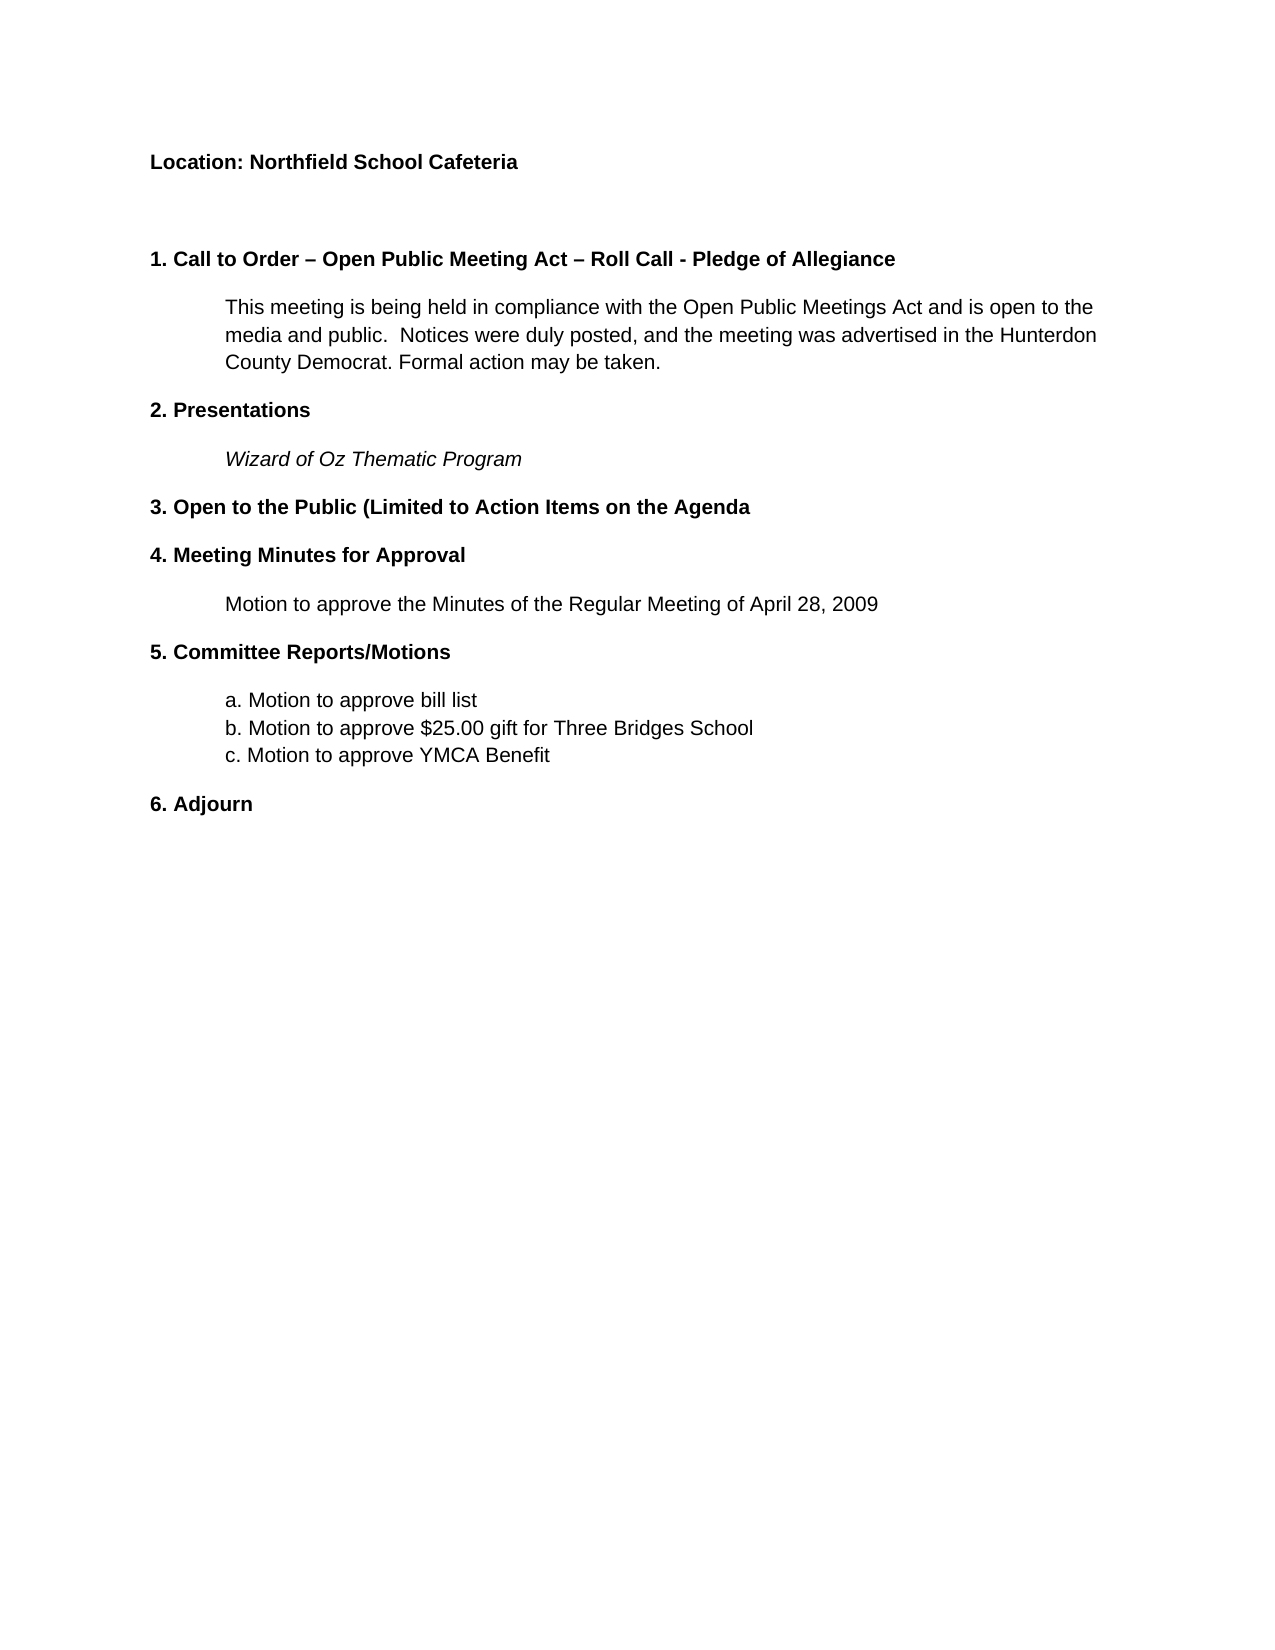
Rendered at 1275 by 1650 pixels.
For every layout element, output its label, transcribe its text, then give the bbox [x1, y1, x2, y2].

text 4. Meeting Minutes for Approval [150, 543, 1125, 567]
text 5. Committee Reports/Motions [150, 640, 1125, 664]
text 2. Presentations [150, 398, 1125, 422]
text 1. Call to Order – Open Public Meeting Act – Roll Call - Pledge of Allegiance [150, 247, 1125, 271]
text Wizard of Oz Thematic Program [225, 447, 1125, 471]
text 3. Open to the Public (Limited to Action Items on the Agenda [150, 495, 1125, 519]
text a. Motion to approve bill list b. Motion to approve $25.00 gift for Three Bridges School c. Motion to approve YMCA Benefit [225, 688, 1125, 767]
text 6. Adjourn [150, 792, 1125, 816]
text This meeting is being held in compliance with the Open Public Meetings Act and is open to the media and public. Notices were duly posted, and the meeting was advertised in the Hunterdon County Democrat. Formal action may be taken. [225, 295, 1125, 374]
text Location: Northfield School Cafeteria [150, 150, 1125, 174]
text Motion to approve the Minutes of the Regular Meeting of April 28, 2009 [225, 592, 1125, 616]
